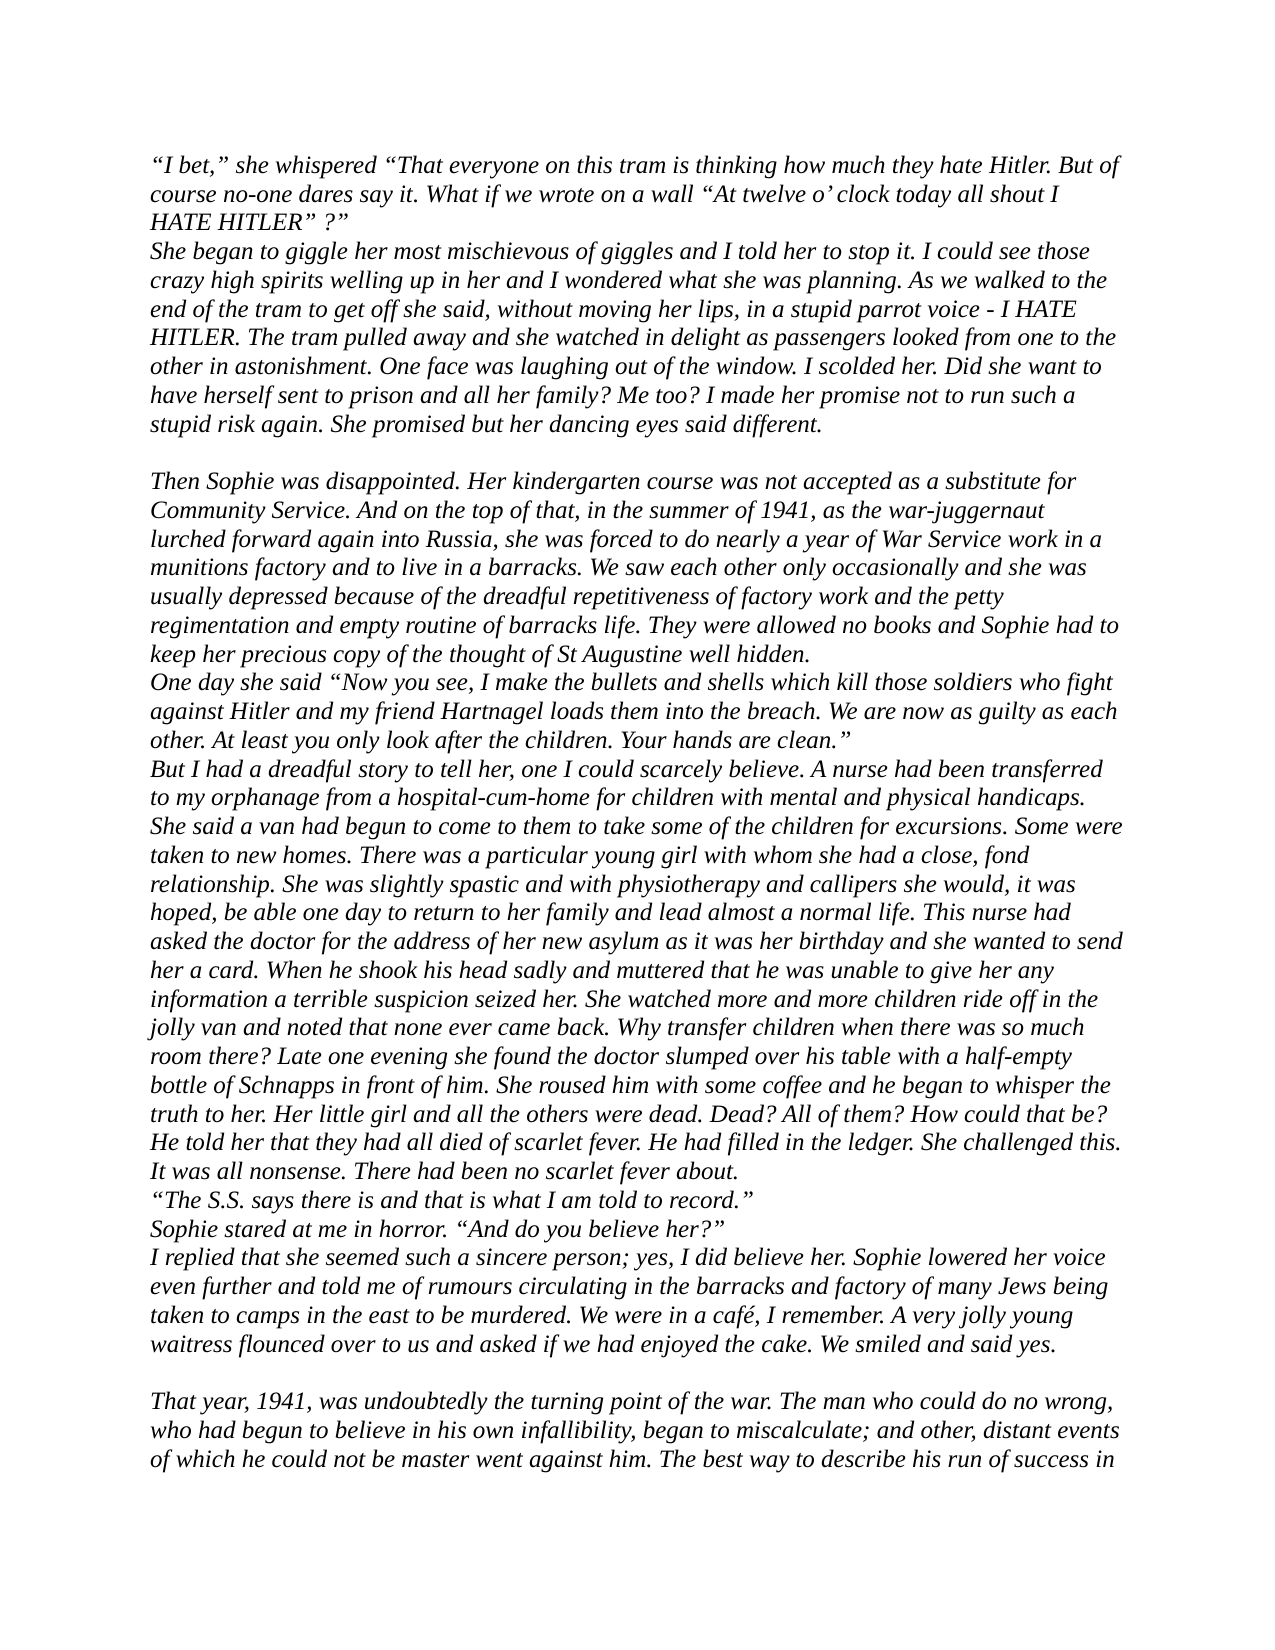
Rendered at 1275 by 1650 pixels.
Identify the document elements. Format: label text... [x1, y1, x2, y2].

text Then Sophie was disappointed. Her kindergarten course was not accepted as a substitute for Community Service. And on the top of that, in the summer of 1941, as the war-juggernaut lurched forward again into Russia, she was forced to do nearly a year of War Service work in a munitions factory and to live in a barracks. We saw each other only occasionally and she was usually depressed because of the dreadful repetitiveness of factory work and the petty regimentation and empty routine of barracks life. They were allowed no books and Sophie had to keep her precious copy of the thought of St Augustine well hidden. [150, 466, 1125, 667]
text Sophie stared at me in horror. “And do you believe her?” [150, 1214, 1125, 1242]
text “The S.S. says there is and that is what I am told to record.” [150, 1185, 1125, 1214]
text One day she said “Now you see, I make the bullets and shells which kill those soldiers who fight against Hitler and my friend Hartnagel loads them into the breach. We are now as guilty as each other. At least you only look after the children. Your hands are clean.” [150, 667, 1125, 754]
text She began to giggle her most mischievous of giggles and I told her to stop it. I could see those crazy high spirits welling up in her and I wondered what she was planning. As we walked to the end of the tram to get off she said, without moving her lips, in a stupid parrot voice - I HATE HITLER. The tram pulled away and she watched in delight as passengers looked from one to the other in astonishment. One face was laughing out of the window. I scolded her. Did she want to have herself sent to prison and all her family? Me too? I made her promise not to run such a stupid risk again. She promised but her dancing eyes said different. [150, 236, 1125, 437]
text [150, 1386, 1125, 1472]
text I replied that she seemed such a sincere person; yes, I did believe her. Sophie lowered her voice even further and told me of rumours circulating in the barracks and factory of many Jews being taken to camps in the east to be murdered. We were in a café, I remember. A very jolly young waitress flounced over to us and asked if we had enjoyed the cake. We smiled and said yes. [150, 1242, 1125, 1357]
text But I had a dreadful story to tell her, one I could scarcely believe. A nurse had been transferred to my orphanage from a hospital-cum-home for children with mental and physical handicaps. She said a van had begun to come to them to take some of the children for excursions. Some were taken to new homes. There was a particular young girl with whom she had a close, fond relationship. She was slightly spastic and with physiotherapy and callipers she would, it was hoped, be able one day to return to her family and lead almost a normal life. This nurse had asked the doctor for the address of her new asylum as it was her birthday and she wanted to send her a card. When he shook his head sadly and muttered that he was unable to give her any information a terrible suspicion seized her. She watched more and more children ride off in the jolly van and noted that none ever came back. Why transfer children when there was so much room there? Late one evening she found the doctor slumped over his table with a half-empty bottle of Schnapps in front of him. She roused him with some coffee and he began to whisper the truth to her. Her little girl and all the others were dead. Dead? All of them? How could that be? He told her that they had all died of scarlet fever. He had filled in the ledger. She challenged this. It was all nonsense. There had been no scarlet fever about. [150, 754, 1125, 1185]
text “I bet,” she whispered “That everyone on this tram is thinking how much they hate Hitler. But of course no-one dares say it. What if we wrote on a wall “At twelve o’ clock today all shout I HATE HITLER” ?” [150, 150, 1125, 236]
